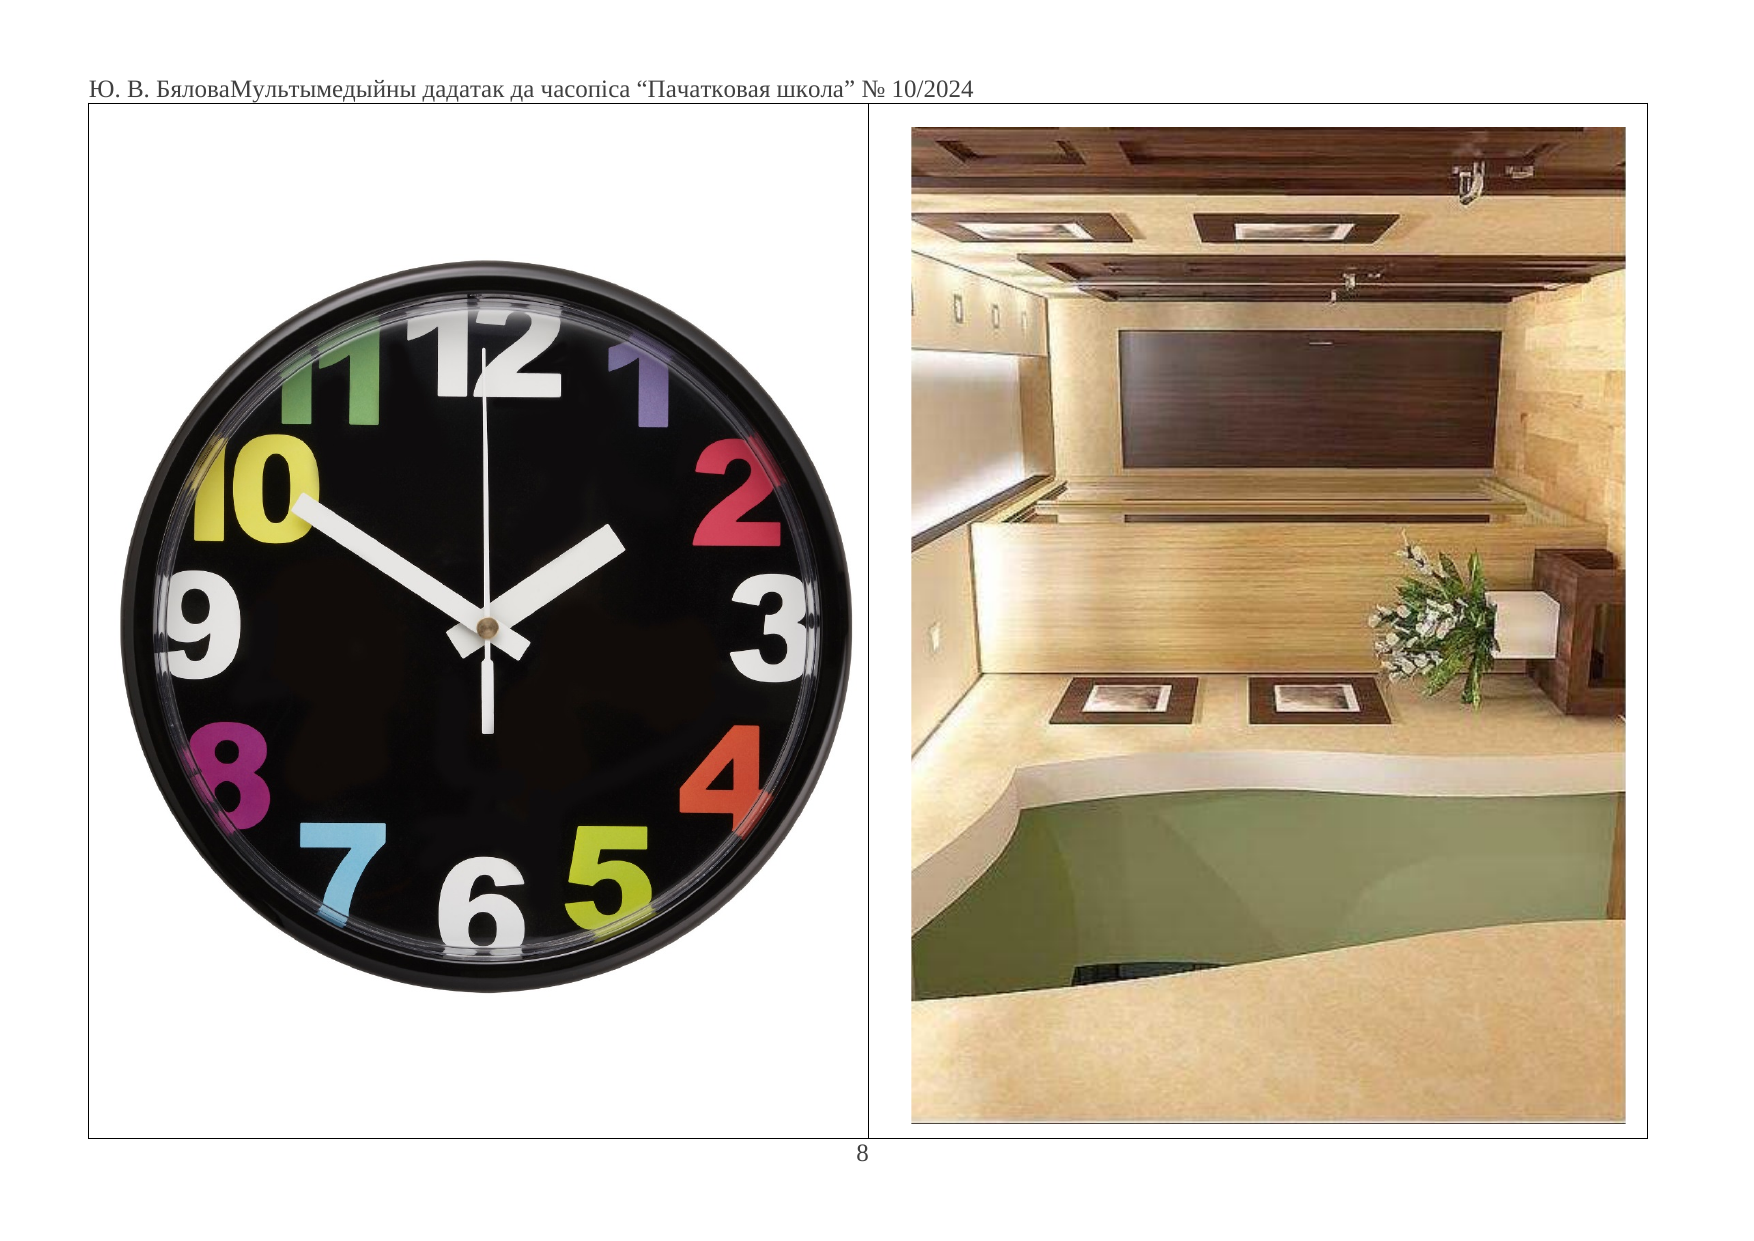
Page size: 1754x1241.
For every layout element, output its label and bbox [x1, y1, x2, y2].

picture [910, 127, 1624, 1121]
picture [103, 243, 865, 1006]
table_cell [89, 104, 868, 1138]
table_cell [869, 104, 1647, 1138]
